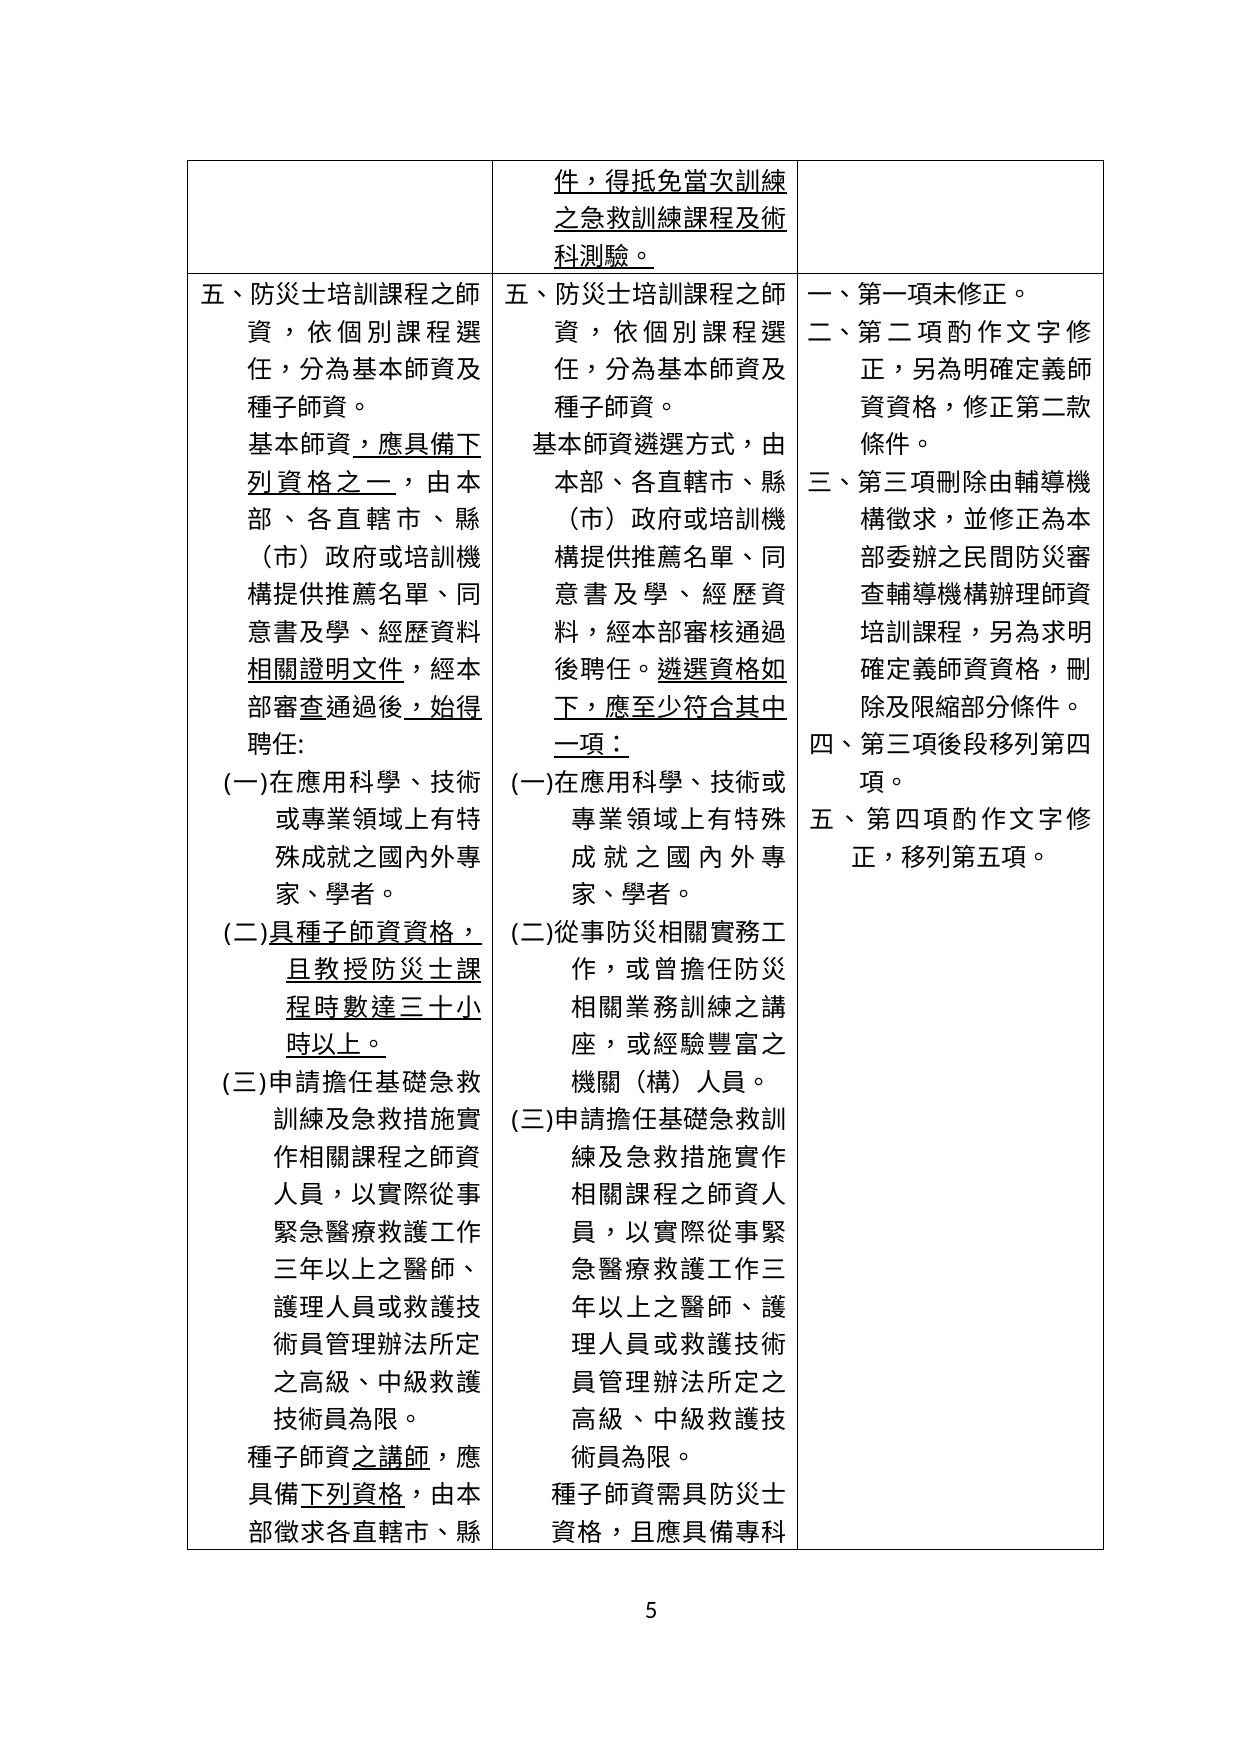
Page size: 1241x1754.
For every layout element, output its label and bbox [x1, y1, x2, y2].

table_cell [798, 161, 1103, 273]
table_cell [493, 274, 797, 1549]
table_cell [798, 274, 1103, 1549]
table_cell [493, 161, 797, 273]
table_cell [188, 161, 492, 273]
table_cell [188, 274, 492, 1549]
